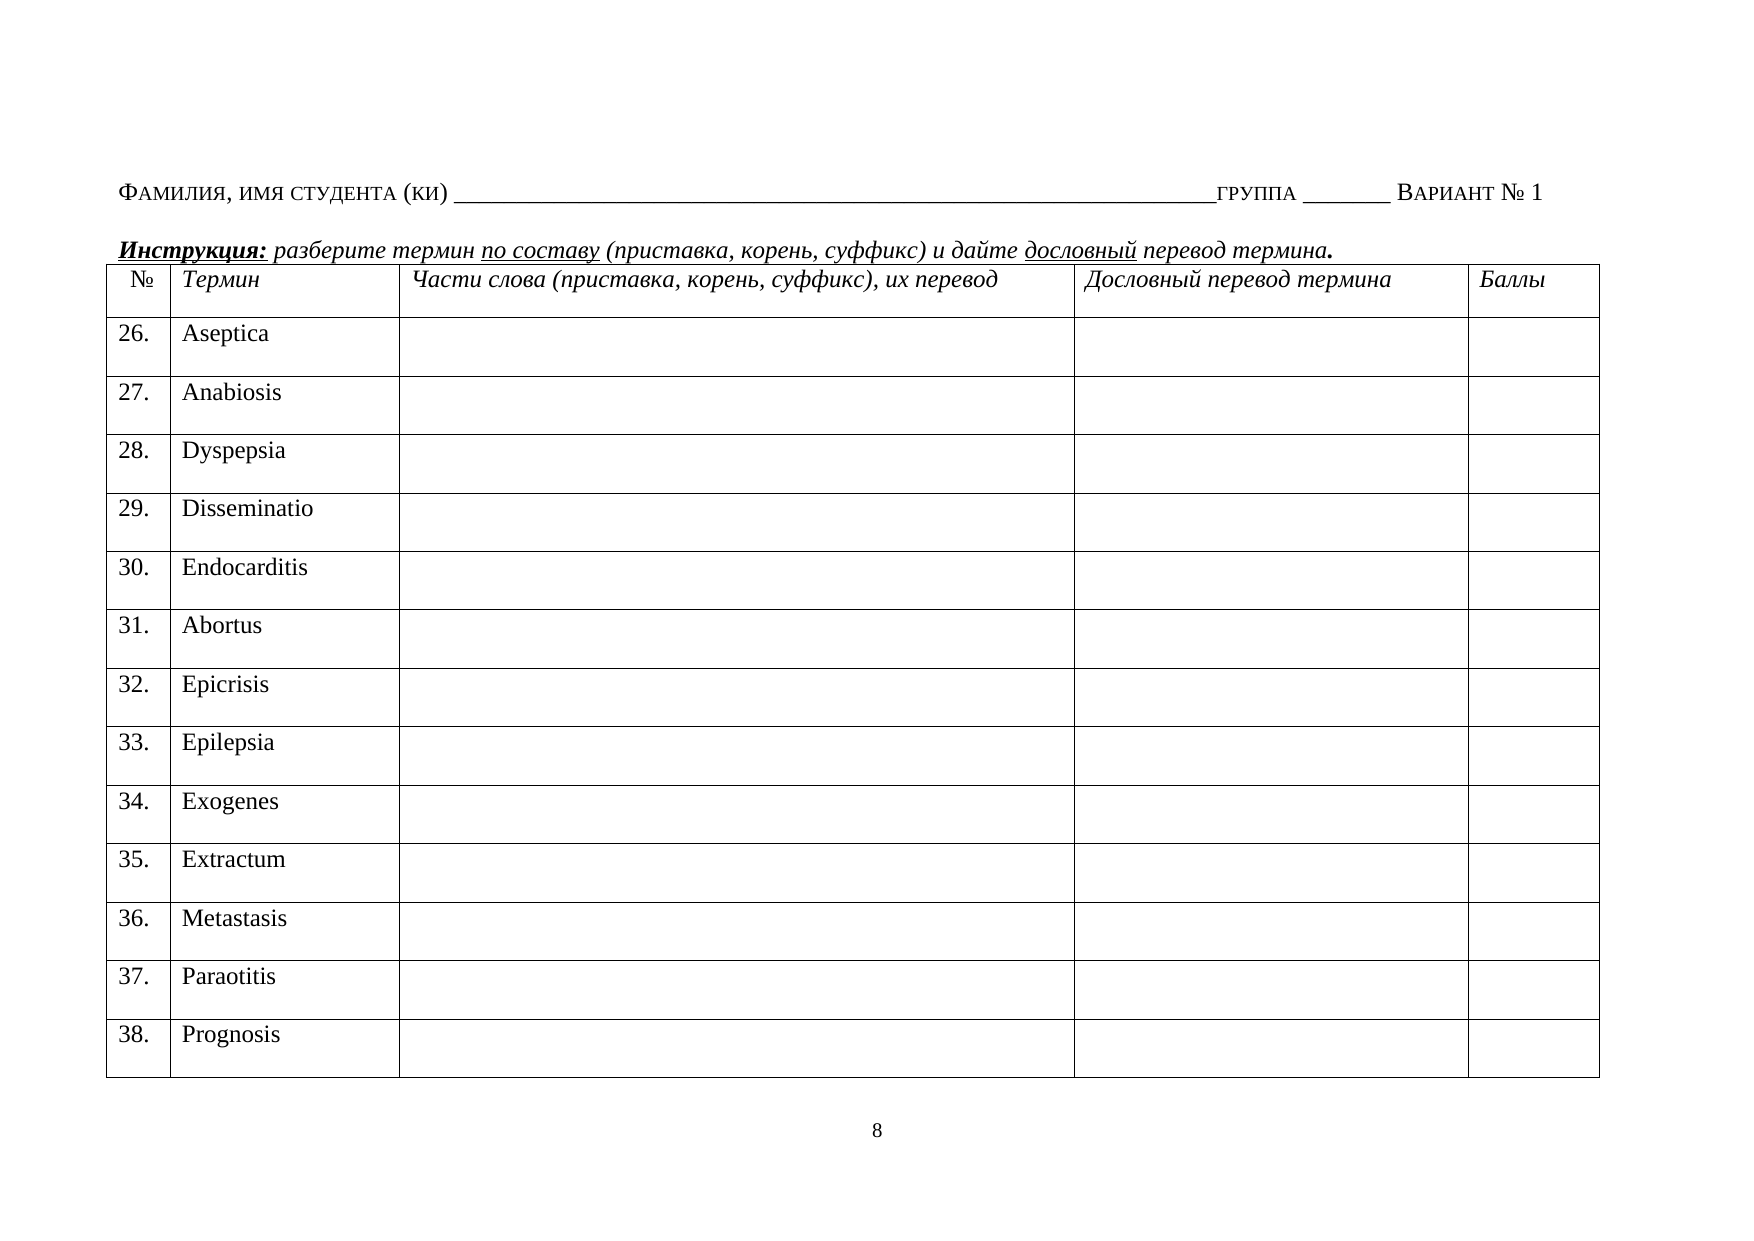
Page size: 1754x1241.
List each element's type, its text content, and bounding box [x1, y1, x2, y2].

table_cell [1075, 318, 1468, 376]
table_cell [107, 903, 170, 960]
table_cell Epilepsia [171, 727, 399, 785]
table_cell [1075, 610, 1468, 668]
table_cell Abortus [171, 610, 399, 668]
table_cell [1075, 844, 1468, 902]
table_cell [1469, 727, 1599, 785]
table_cell [1469, 786, 1599, 843]
table_cell [400, 377, 1074, 434]
table_cell [400, 318, 1074, 376]
table_cell Disseminatio [171, 494, 399, 551]
table_cell [1075, 435, 1468, 492]
table_cell [400, 669, 1074, 726]
table_cell [1469, 377, 1599, 434]
table_cell [1469, 552, 1599, 609]
table_cell [1469, 844, 1599, 902]
table_cell [400, 552, 1074, 609]
table_cell [1469, 669, 1599, 726]
table_cell Prognosis [171, 1020, 399, 1077]
table_cell [107, 435, 170, 492]
table_cell [1469, 494, 1599, 551]
table_header Баллы [1469, 265, 1599, 317]
table_header Термин [171, 265, 399, 317]
table_cell [1075, 669, 1468, 726]
table_cell [1075, 494, 1468, 551]
table_cell [1075, 961, 1468, 1018]
table_cell [400, 435, 1074, 492]
table_cell [400, 727, 1074, 785]
table_cell [107, 727, 170, 785]
table_header № [107, 265, 170, 317]
table_cell [400, 844, 1074, 902]
table_cell Paraotitis [171, 961, 399, 1018]
table_cell [1075, 552, 1468, 609]
table_cell [400, 786, 1074, 843]
table_cell [1075, 1020, 1468, 1077]
table_cell [1469, 318, 1599, 376]
table_cell [107, 494, 170, 551]
table_cell Endocarditis [171, 552, 399, 609]
table_cell [107, 844, 170, 902]
table_cell [1075, 377, 1468, 434]
table_cell [107, 318, 170, 376]
table_cell [107, 669, 170, 726]
table_cell [107, 552, 170, 609]
table_cell [1075, 727, 1468, 785]
table_cell Anabiosis [171, 377, 399, 434]
table_cell [107, 1020, 170, 1077]
table_header Части слова (приставка, корень, суффикс), их перевод [400, 265, 1074, 317]
table_cell [107, 961, 170, 1018]
table_cell [1469, 903, 1599, 960]
table_cell [1469, 610, 1599, 668]
table_cell [400, 610, 1074, 668]
table_cell [107, 377, 170, 434]
table_header Дословный перевод термина [1075, 265, 1468, 317]
table_cell Epicrisis [171, 669, 399, 726]
table_cell [107, 786, 170, 843]
table_cell [400, 1020, 1074, 1077]
text Инструкция: разберите термин по составу (приставка, корень, суффикс) и дайте дословный перевод термина. [118, 235, 1636, 263]
table_cell [1469, 1020, 1599, 1077]
table_cell [107, 610, 170, 668]
table_cell [1075, 903, 1468, 960]
text Фамилия, имя студента (ки) _____________________________________________________________группа _______ Вариант № 1 [118, 177, 1636, 206]
table_cell Aseptica [171, 318, 399, 376]
table_cell [400, 903, 1074, 960]
table_cell Exogenes [171, 786, 399, 843]
table_cell [400, 961, 1074, 1018]
table_cell Extractum [171, 844, 399, 902]
table_cell [1469, 961, 1599, 1018]
table_cell [400, 494, 1074, 551]
table_cell Metastasis [171, 903, 399, 960]
table_cell Dyspepsia [171, 435, 399, 492]
table_cell [1469, 435, 1599, 492]
table_cell [1075, 786, 1468, 843]
